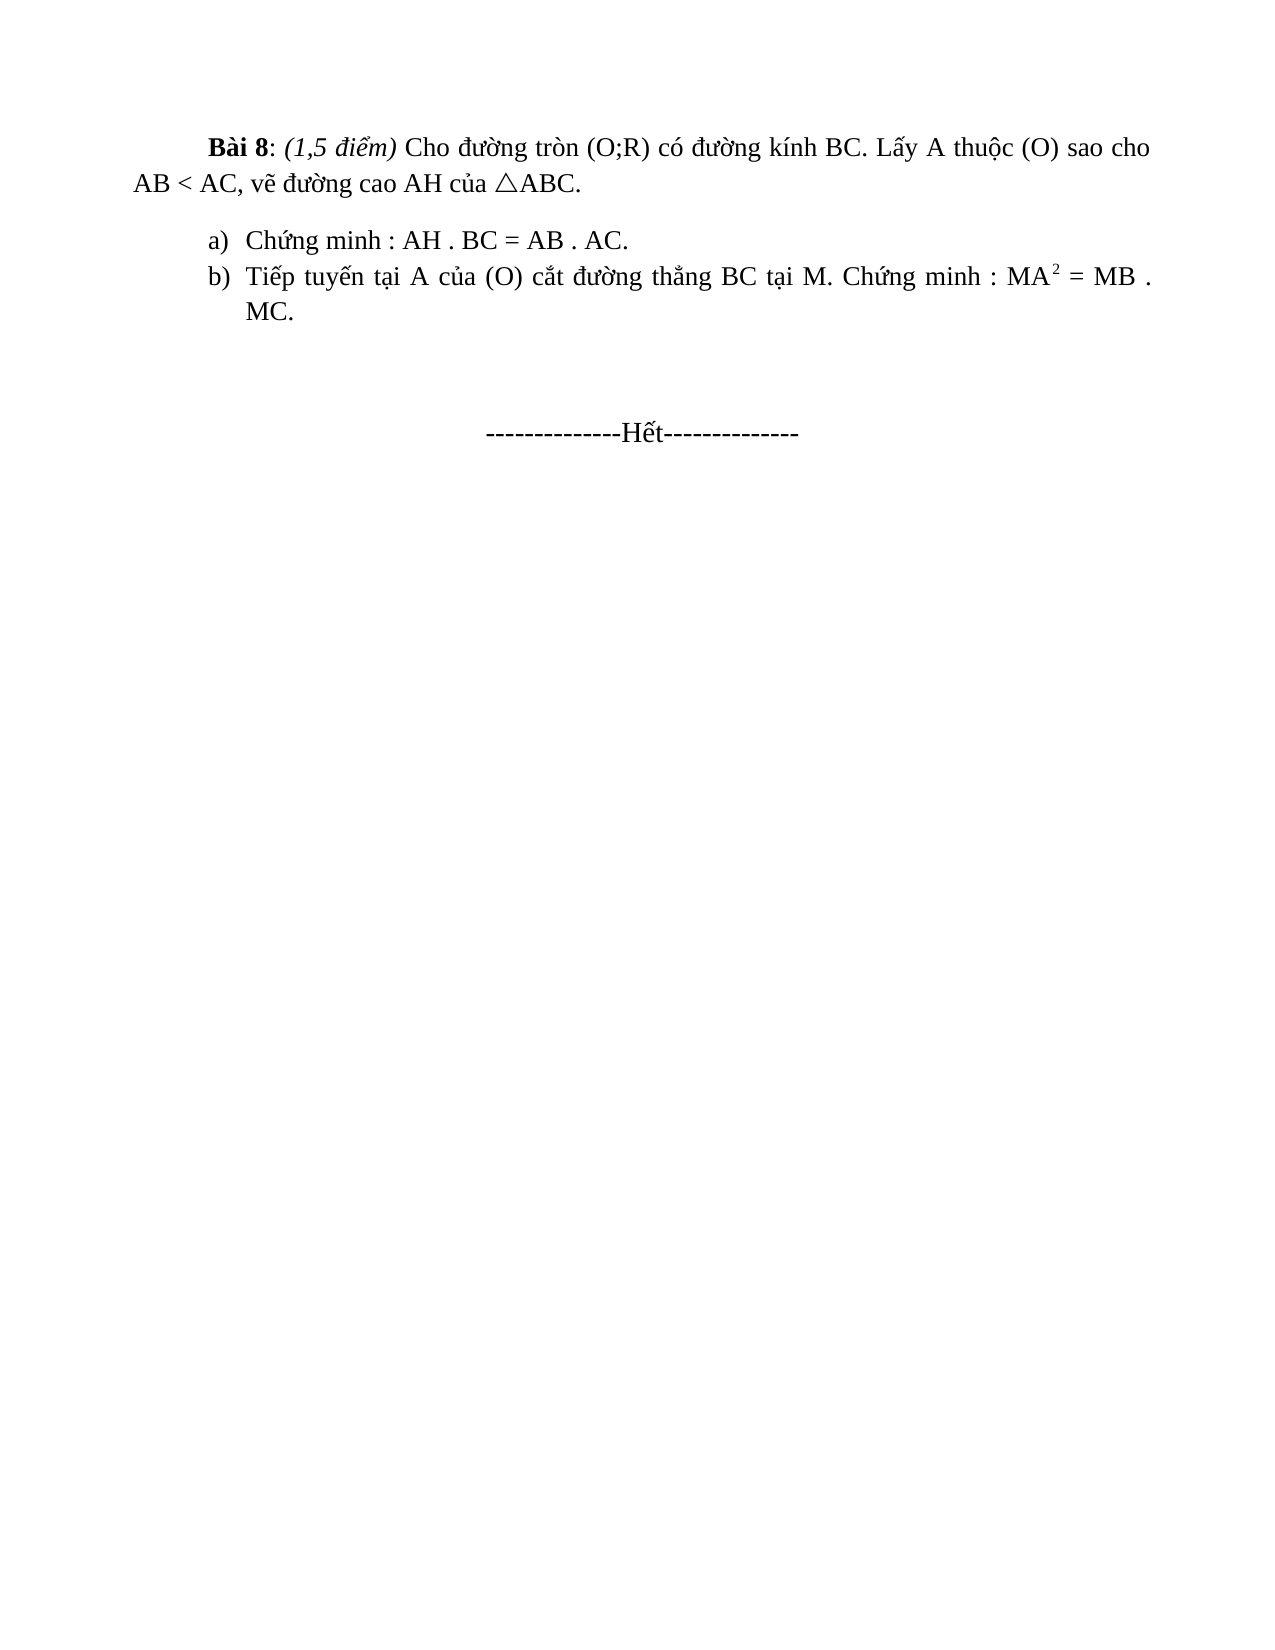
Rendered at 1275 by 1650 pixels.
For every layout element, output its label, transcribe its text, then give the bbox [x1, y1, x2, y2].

list Tiếp tuyến tại A của (O) cắt đường thẳng BC tại M. Chứng minh : MA2 = MB . MC. [208, 260, 1152, 327]
text --------------Hết-------------- [133, 415, 1152, 448]
list Chứng minh : AH . BC = AB . AC. [208, 224, 1152, 255]
text Bài 8: (1,5 điểm) Cho đường tròn (O;R) có đường kính BC. Lấy A thuộc (O) sao cho AB < AC, vẽ đường cao AH của ABC. [133, 132, 1152, 198]
